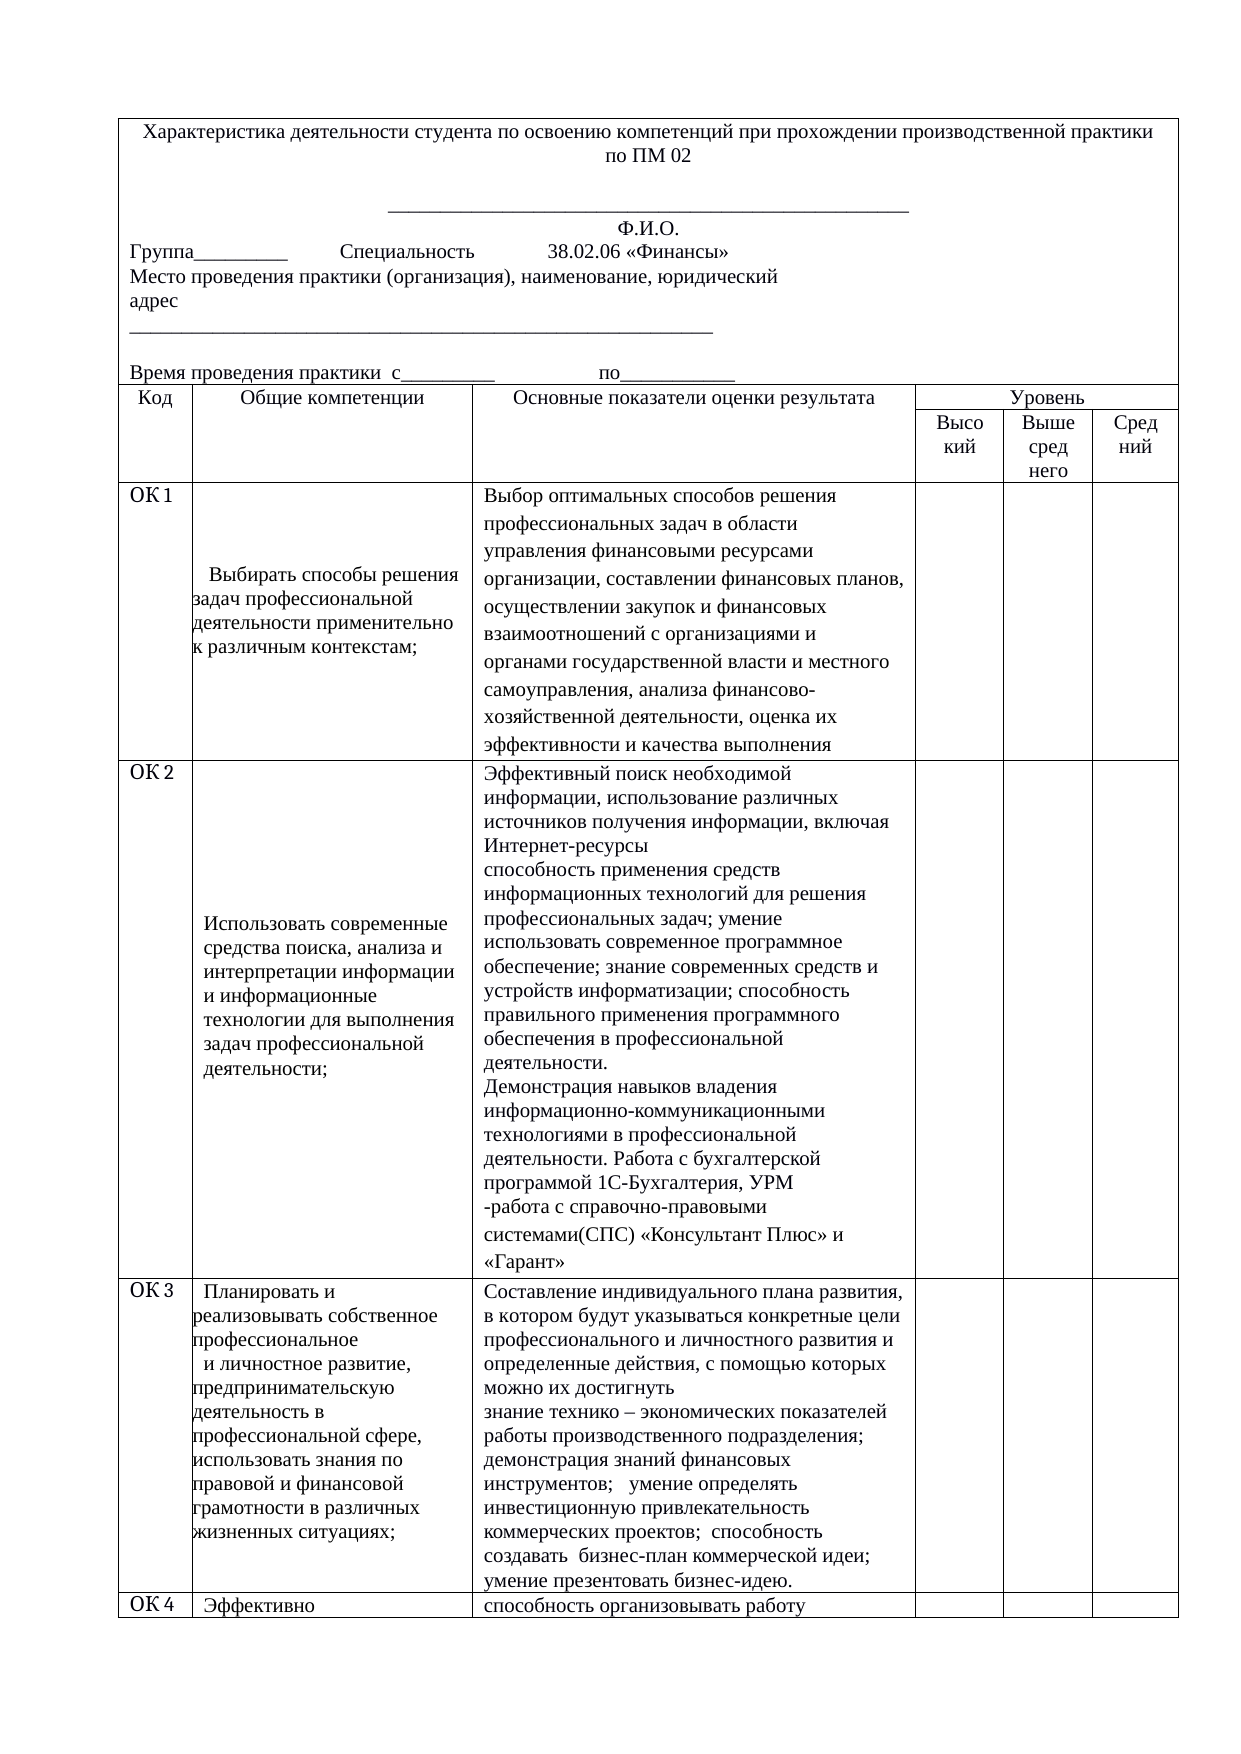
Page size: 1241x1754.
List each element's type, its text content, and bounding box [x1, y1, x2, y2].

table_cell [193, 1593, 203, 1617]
table_cell [1093, 761, 1178, 1278]
table_cell [1093, 1279, 1178, 1592]
table_cell ОК 4 [119, 1593, 192, 1617]
table_cell ОК 3 [119, 1279, 192, 1592]
table_cell [1004, 483, 1092, 760]
table_cell Сред ний [1093, 410, 1178, 482]
table_cell Уровень [916, 385, 1178, 409]
table_cell ОК 1 [119, 483, 192, 760]
table_header Характеристика деятельности студента по освоению компетенций при прохождении производственной практики по ПМ 02 __________________________________________________ Ф.И.О. Группа_________ Специальность 38.02.06 «Финансы» Место проведения практики (организация), наименование, юридический адрес ________________________________________________________ Время проведения практики с_________ по___________ [119, 119, 1178, 384]
table_cell [916, 483, 1003, 760]
table_cell Общие компетенции [193, 385, 472, 482]
table_cell [1004, 1279, 1092, 1592]
table_cell ОК 2 [119, 761, 192, 1278]
table_cell [916, 761, 1003, 1278]
table_cell Высо кий [916, 410, 1003, 482]
table_cell Составление индивидуального плана развития, в котором будут указываться конкретные цели профессионального и личностного развития и определенные действия, с помощью которых можно их достигнуть знание технико – экономических показателей работы производственного подразделения; демонстрация знаний финансовых инструментов; умение определять инвестиционную привлекательность коммерческих проектов; способность создавать бизнес-план коммерческой идеи; умение презентовать бизнес-идею. [473, 1279, 915, 1592]
table_cell [1093, 483, 1178, 760]
table_cell Использовать современные средства поиска, анализа и интерпретации информации и информационные технологии для выполнения задач профессиональной деятельности; [193, 761, 472, 1278]
table_cell [1004, 1593, 1092, 1617]
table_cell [473, 1593, 915, 1617]
table_cell [916, 1593, 1003, 1617]
table_cell Основные показатели оценки результата [473, 385, 915, 482]
table_cell Планировать и реализовывать собственное профессиональное и личностное развитие, предпринимательскую деятельность в профессиональной сфере, использовать знания по правовой и финансовой грамотности в различных жизненных ситуациях; [193, 1279, 472, 1592]
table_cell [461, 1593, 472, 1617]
table_cell Эффективный поиск необходимой информации, использование различных источников получения информации, включая Интернет-ресурсы способность применения средств информационных технологий для решения профессиональных задач; умение использовать современное программное обеспечение; знание современных средств и устройств информатизации; способность правильного применения программного обеспечения в профессиональной деятельности. Демонстрация навыков владения информационно-коммуникационными технологиями в профессиональной деятельности. Работа с бухгалтерской программой 1С-Бухгалтерия, УРМ -работа с справочно-правовыми системами(СПС) «Консультант Плюс» и «Гарант» [473, 761, 915, 1278]
table_cell Код [119, 385, 192, 482]
table_cell Выше сред него [1004, 410, 1092, 482]
table_cell [1093, 1593, 1178, 1617]
table_cell Выбирать способы решения задач профессиональной деятельности применительно к различным контекстам; [193, 483, 472, 760]
table_cell [916, 1279, 1003, 1592]
table_cell Выбор оптимальных способов решения профессиональных задач в области управления финансовыми ресурсами организации, составлении финансовых планов, осуществлении закупок и финансовых взаимоотношений с организациями и органами государственной власти и местного самоуправления, анализа финансово-хозяйственной деятельности, оценка их эффективности и качества выполнения [473, 483, 915, 760]
table_cell [1004, 761, 1092, 1278]
